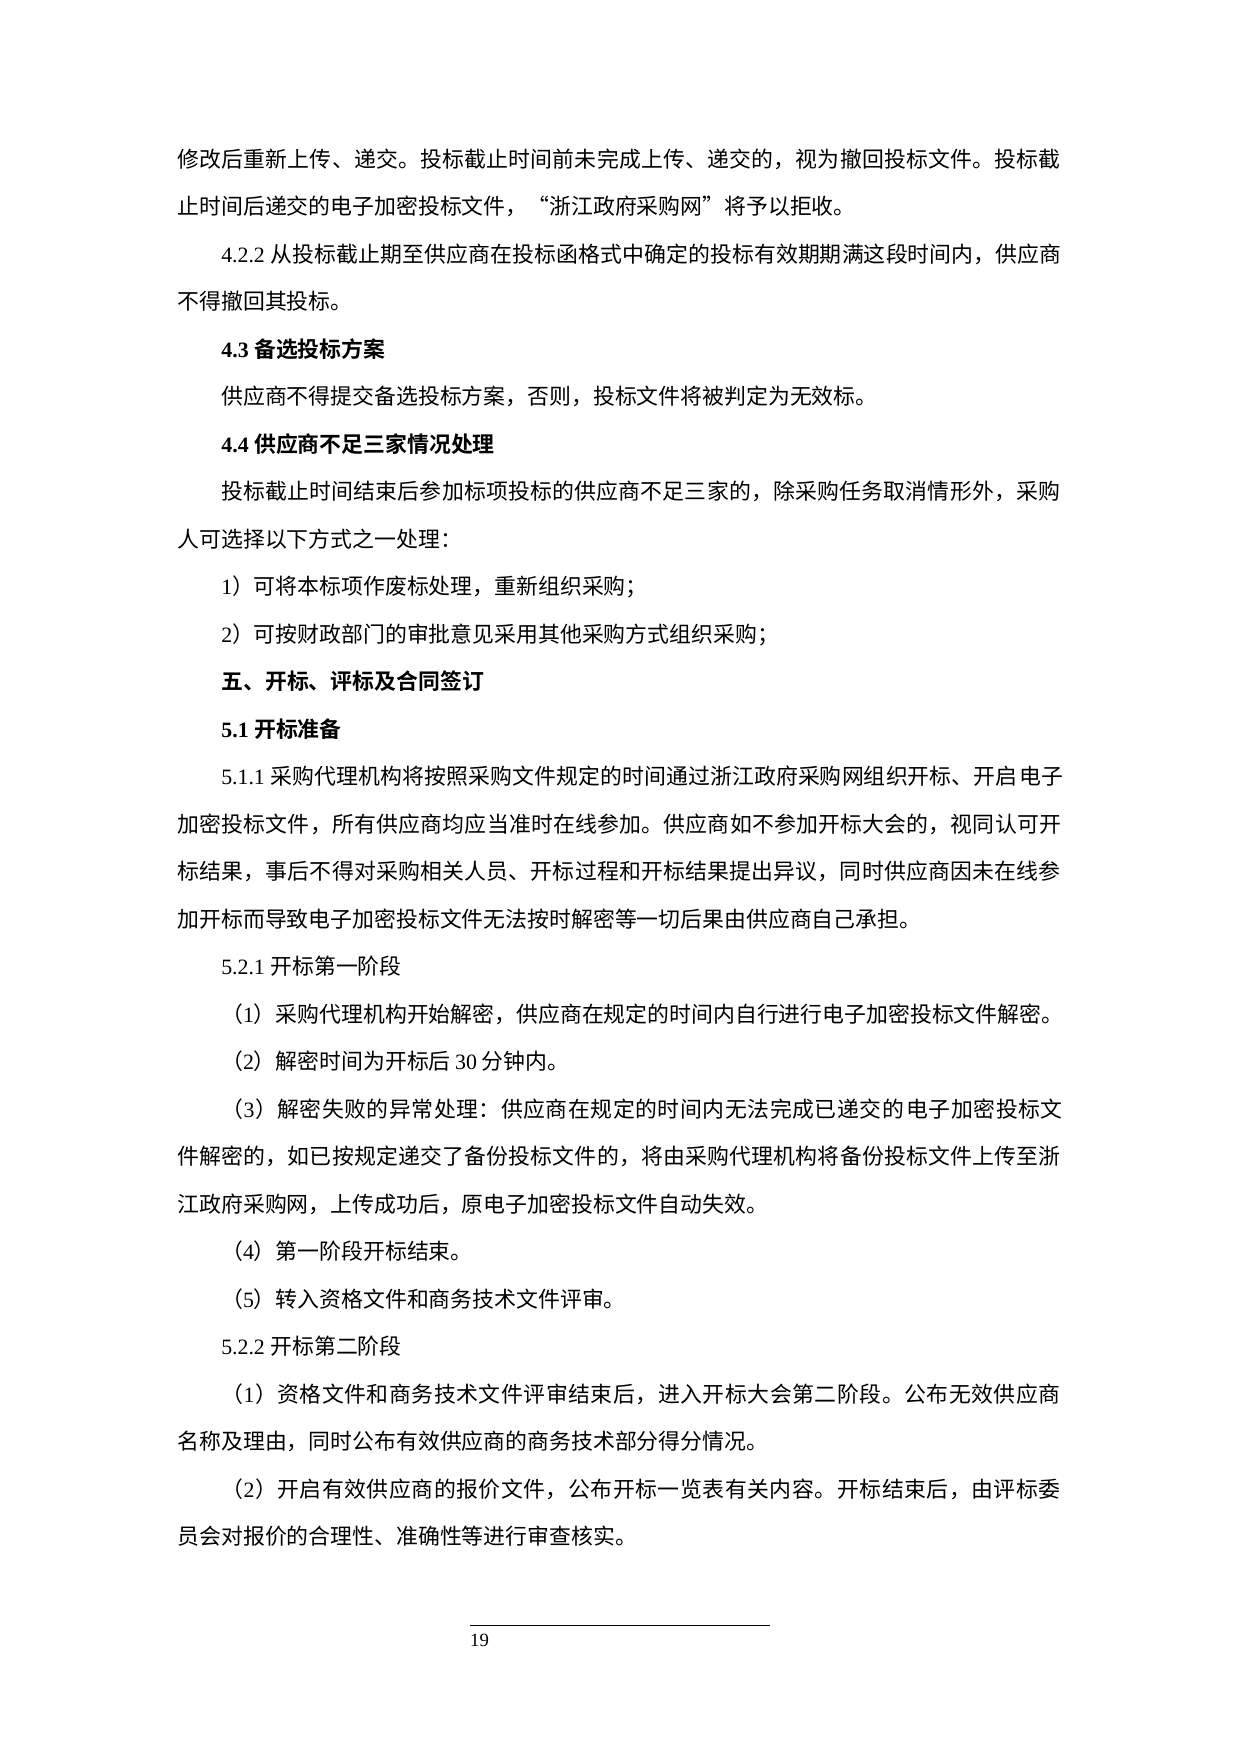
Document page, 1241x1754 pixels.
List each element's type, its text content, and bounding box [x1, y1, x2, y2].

subtitle 五、开标、评标及合同签订 [177, 664, 1063, 696]
text 5.2.2 开标第二阶段 [177, 1329, 1063, 1361]
text 4.2.2 从投标截止期至供应商在投标函格式中确定的投标有效期期满这段时间内，供应商不得撤回其投标。 [177, 237, 1063, 316]
text 1）可将本标项作废标处理，重新组织采购； [177, 569, 1063, 601]
text （1）资格文件和商务技术文件评审结束后，进入开标大会第二阶段。公布无效供应商名称及理由，同时公布有效供应商的商务技术部分得分情况。 [177, 1377, 1063, 1456]
text 5.1 开标准备 [177, 712, 1063, 743]
text （1）采购代理机构开始解密，供应商在规定的时间内自行进行电子加密投标文件解密。 [221, 997, 1063, 1028]
text 5.2.1 开标第一阶段 [177, 949, 1063, 981]
text 投标截止时间结束后参加标项投标的供应商不足三家的，除采购任务取消情形外，采购人可选择以下方式之一处理： [177, 474, 1063, 553]
text 5.1.1 采购代理机构将按照采购文件规定的时间通过浙江政府采购网组织开标、开启电子加密投标文件，所有供应商均应当准时在线参加。供应商如不参加开标大会的，视同认可开标结果，事后不得对采购相关人员、开标过程和开标结果提出异议，同时供应商因未在线参加开标而导致电子加密投标文件无法按时解密等一切后果由供应商自己承担。 [177, 759, 1063, 933]
text （4）第一阶段开标结束。 [177, 1234, 1063, 1266]
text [177, 142, 1063, 221]
text （2）解密时间为开标后30分钟内。 [221, 1044, 1063, 1076]
subtitle 4.4 供应商不足三家情况处理 [177, 427, 1063, 458]
text 供应商不得提交备选投标方案，否则，投标文件将被判定为无效标。 [177, 379, 1063, 411]
text （3）解密失败的异常处理：供应商在规定的时间内无法完成已递交的电子加密投标文件解密的，如已按规定递交了备份投标文件的，将由采购代理机构将备份投标文件上传至浙江政府采购网，上传成功后，原电子加密投标文件自动失效。 [177, 1092, 1063, 1218]
text （2）开启有效供应商的报价文件，公布开标一览表有关内容。开标结束后，由评标委员会对报价的合理性、准确性等进行审查核实。 [177, 1472, 1063, 1551]
text （5）转入资格文件和商务技术文件评审。 [177, 1282, 1063, 1313]
text 2）可按财政部门的审批意见采用其他采购方式组织采购； [177, 617, 1063, 648]
subtitle 4.3 备选投标方案 [177, 332, 1063, 363]
